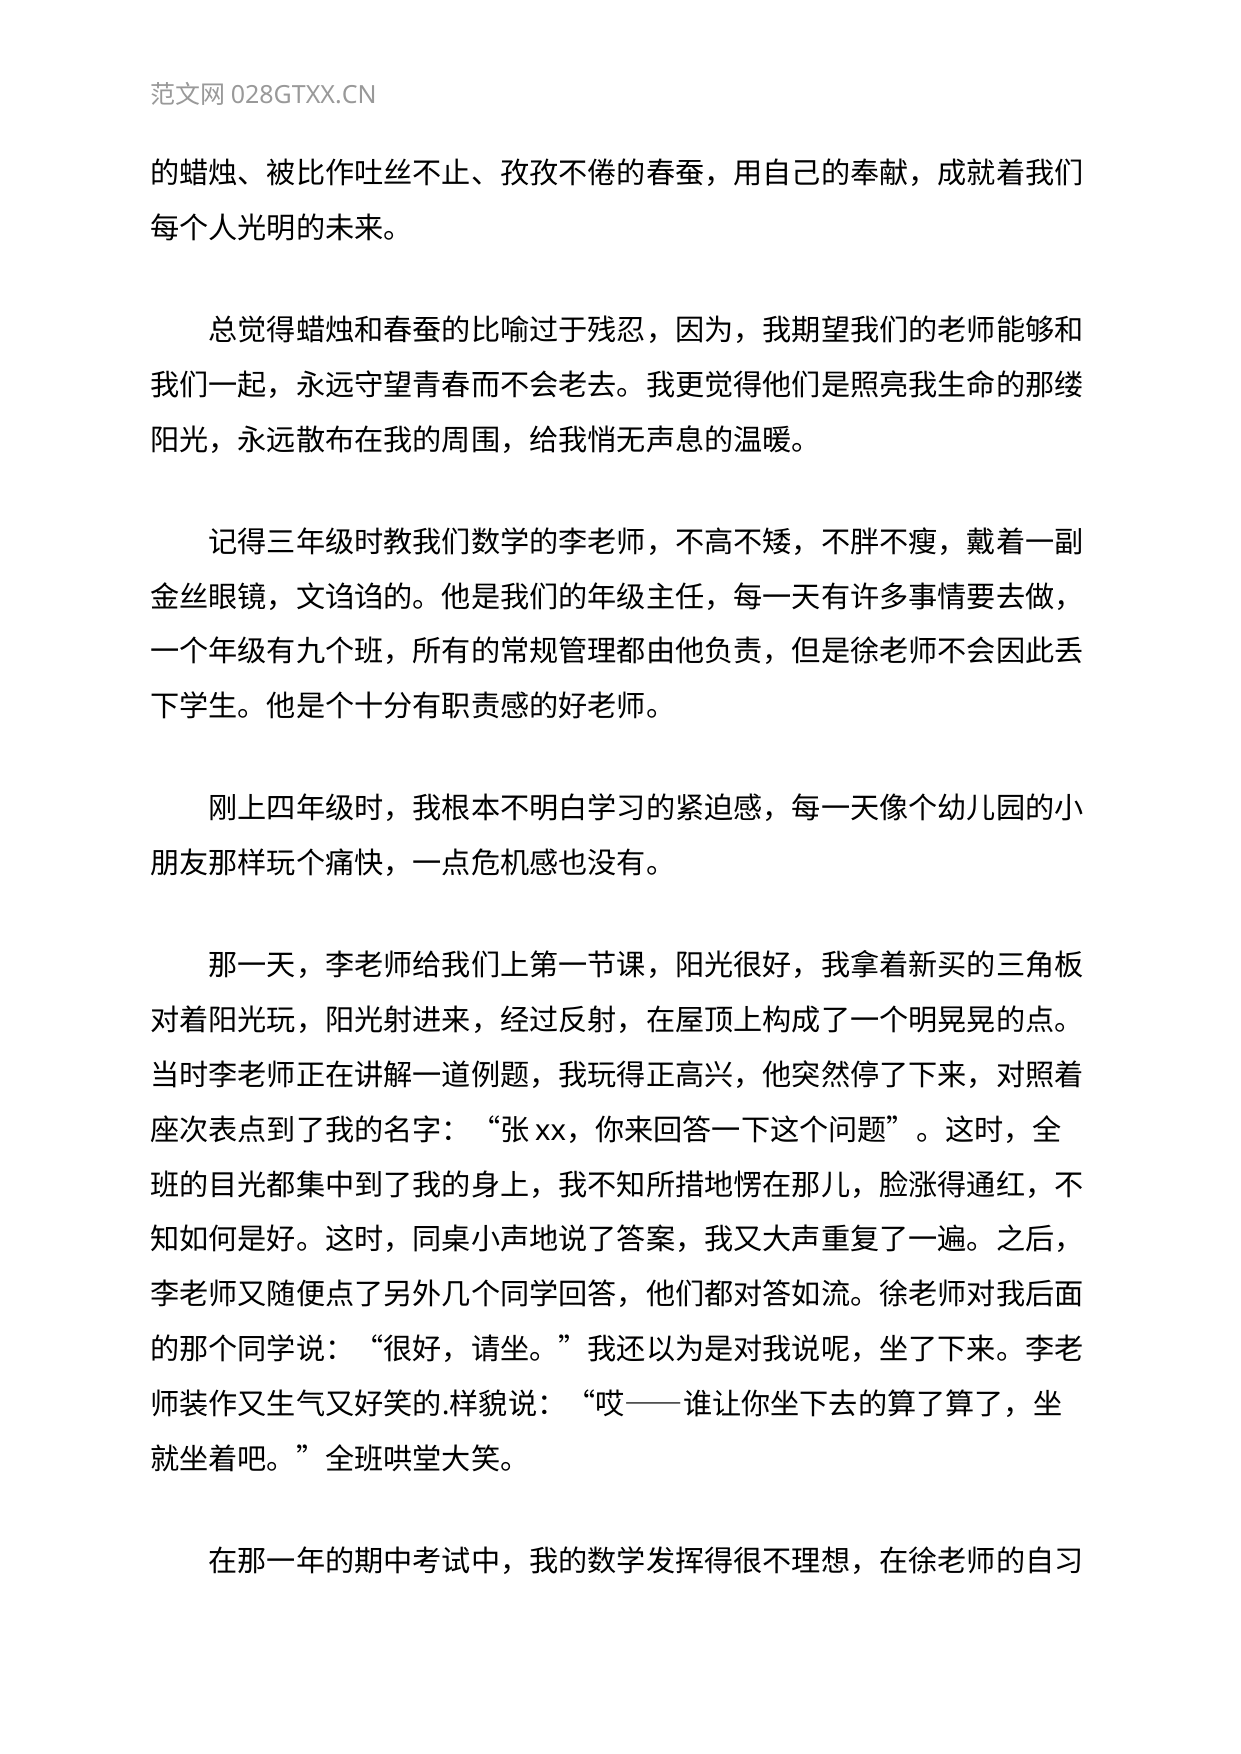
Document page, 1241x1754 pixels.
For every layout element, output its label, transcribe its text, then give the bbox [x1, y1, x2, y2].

text 记得三年级时教我们数学的李老师，不高不矮，不胖不瘦，戴着一副金丝眼镜，文诌诌的。他是我们的年级主任，每一天有许多事情要去做，一个年级有九个班，所有的常规管理都由他负责，但是徐老师不会因此丢下学生。他是个十分有职责感的好老师。 [150, 518, 1090, 725]
text 那一天，李老师给我们上第一节课，阳光很好，我拿着新买的三角板对着阳光玩，阳光射进来，经过反射，在屋顶上构成了一个明晃晃的点。当时李老师正在讲解一道例题，我玩得正高兴，他突然停了下来，对照着座次表点到了我的名字：“张xx，你来回答一下这个问题”。这时，全班的目光都集中到了我的身上，我不知所措地愣在那儿，脸涨得通红，不知如何是好。这时，同桌小声地说了答案，我又大声重复了一遍。之后，李老师又随便点了另外几个同学回答，他们都对答如流。徐老师对我后面的那个同学说：“很好，请坐。”我还以为是对我说呢，坐了下来。李老师装作又生气又好笑的.样貌说：“哎——谁让你坐下去的算了算了，坐就坐着吧。”全班哄堂大笑。 [150, 941, 1090, 1478]
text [150, 150, 1090, 247]
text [150, 1537, 1090, 1580]
text 刚上四年级时，我根本不明白学习的紧迫感，每一天像个幼儿园的小朋友那样玩个痛快，一点危机感也没有。 [150, 785, 1090, 882]
text 总觉得蜡烛和春蚕的比喻过于残忍，因为，我期望我们的老师能够和我们一起，永远守望青春而不会老去。我更觉得他们是照亮我生命的那缕阳光，永远散布在我的周围，给我悄无声息的温暖。 [150, 307, 1090, 459]
